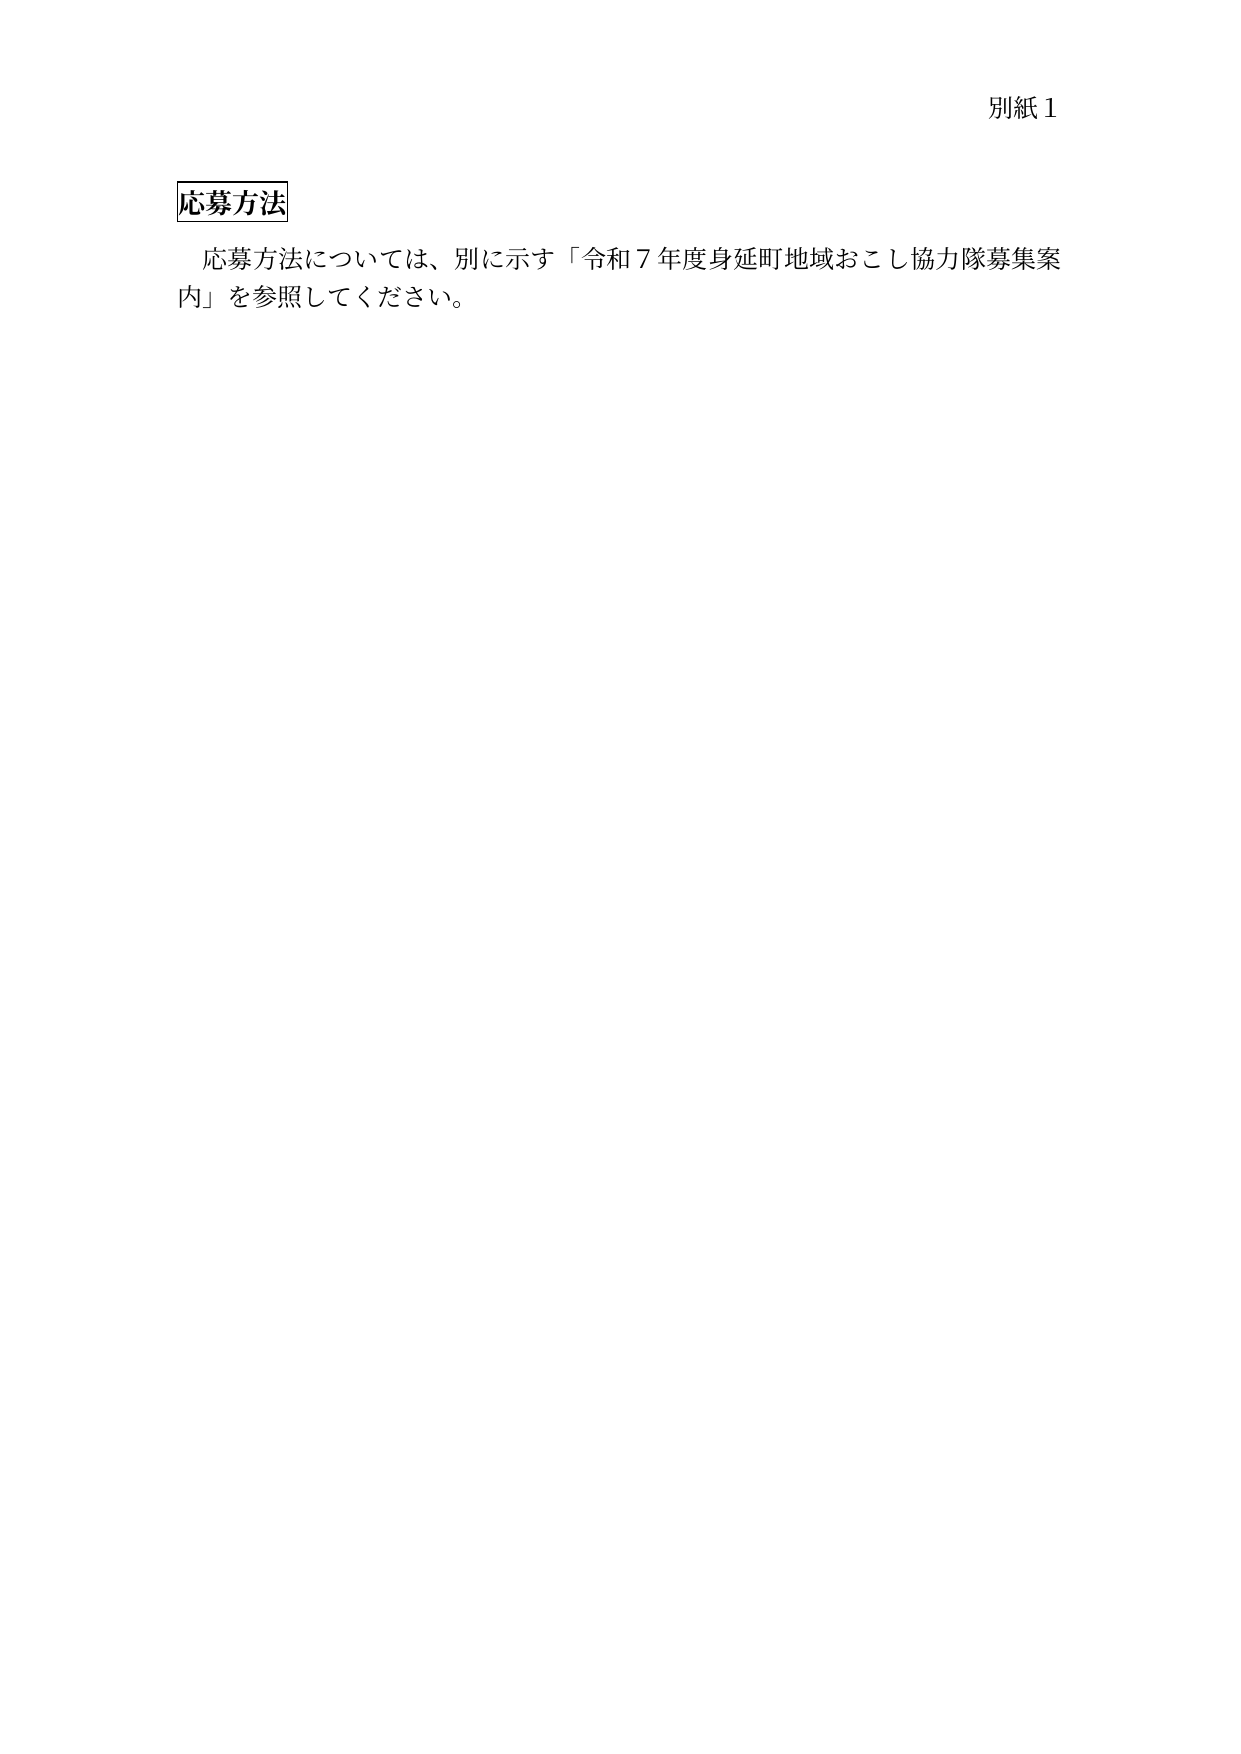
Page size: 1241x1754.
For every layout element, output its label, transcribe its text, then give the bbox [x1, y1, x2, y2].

text 応募方法 [177, 164, 1063, 239]
text 応募方法については、別に示す「令和７年度身延町地域おこし協力隊募集案内」を参照してください。 [177, 239, 1063, 314]
